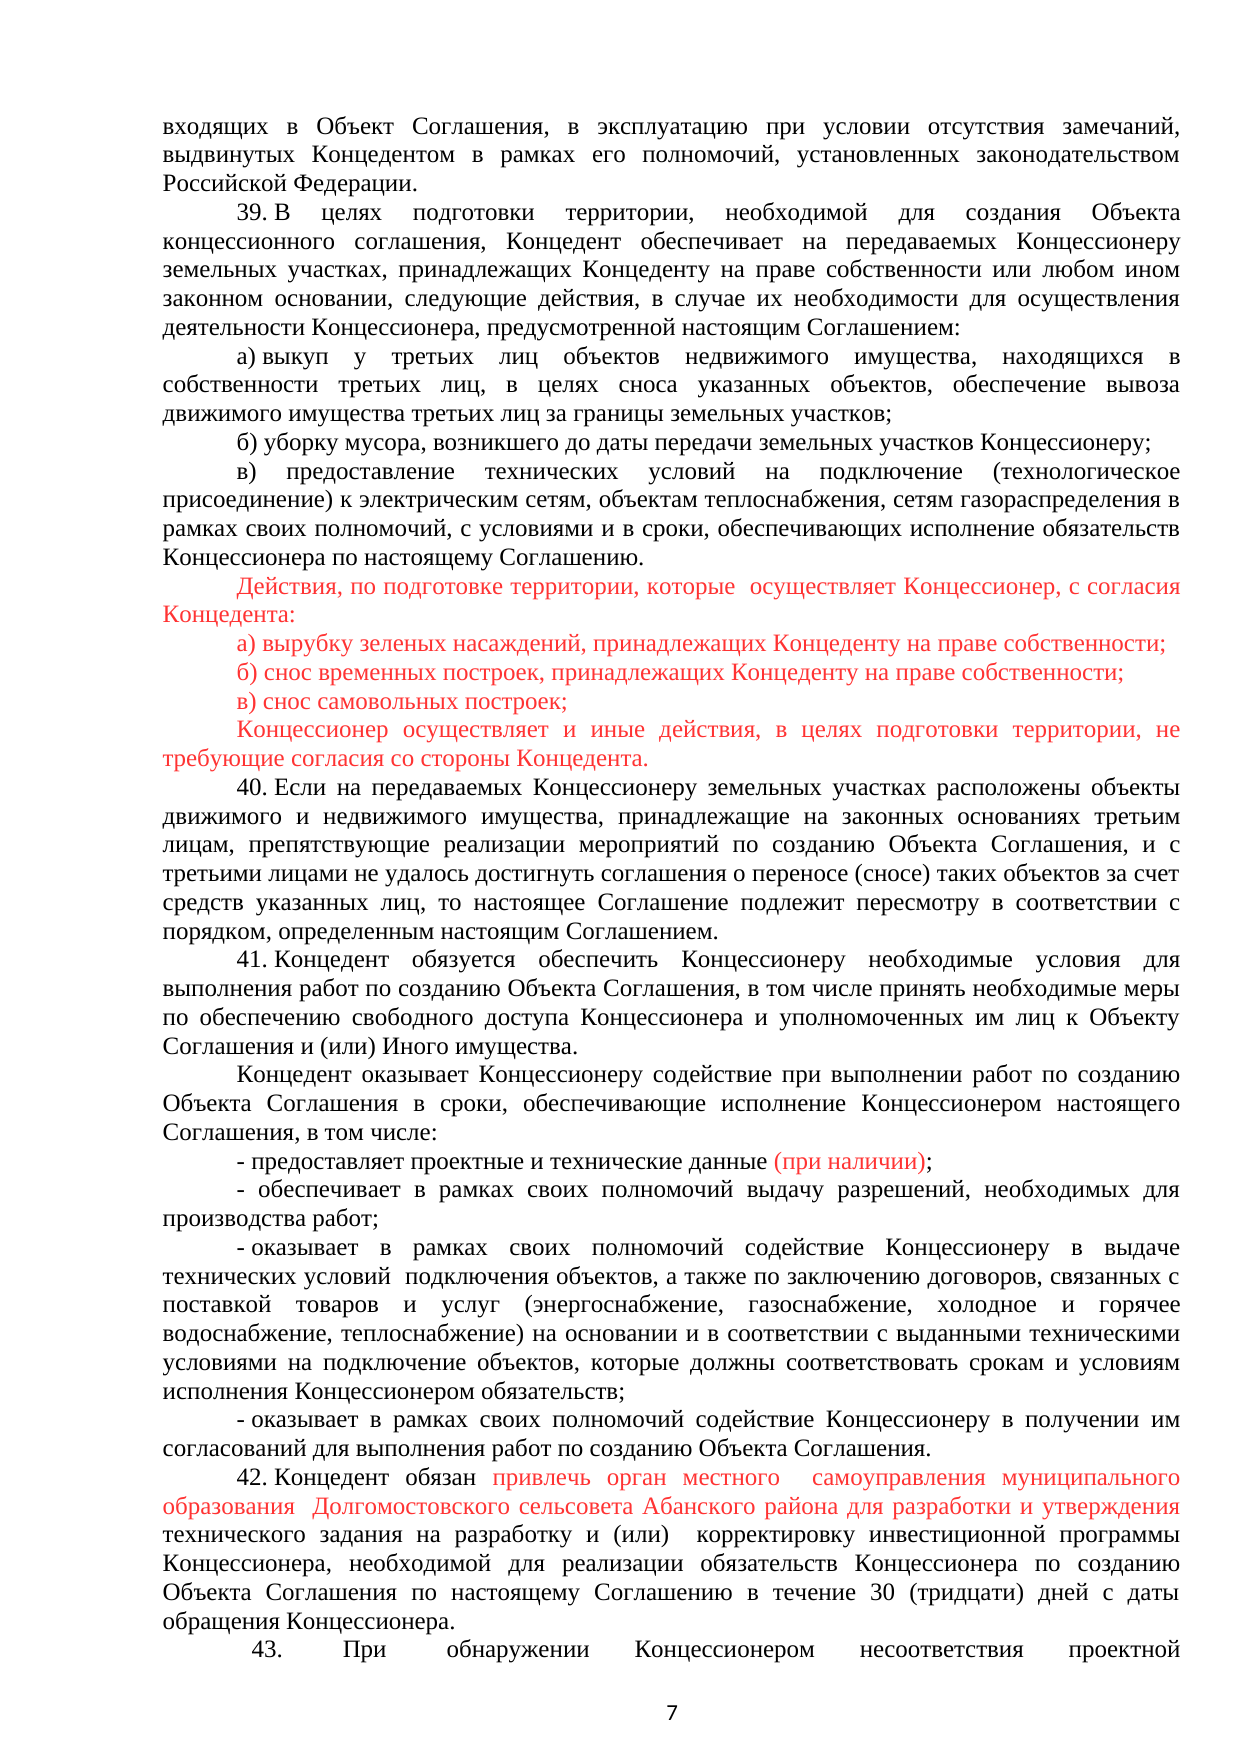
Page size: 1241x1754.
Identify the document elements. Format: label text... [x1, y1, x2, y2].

text б) снос временных построек, принадлежащих Концеденту на праве собственности; [162, 657, 1181, 686]
text б) уборку мусора, возникшего до даты передачи земельных участков Концессионеру; [162, 427, 1181, 456]
text 42. Концедент обязан привлечь орган местного самоуправления муниципального образования Долгомостовского сельсовета Абанского района для разработки и утверждения технического задания на разработку и (или) корректировку инвестиционной программы Концессионера, необходимой для реализации обязательств Концессионера по созданию Объекта Соглашения по настоящему Соглашению в течение 30 (тридцати) дней с даты обращения Концессионера. [162, 1462, 1181, 1634]
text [162, 1634, 1181, 1663]
text Концессионер осуществляет и иные действия, в целях подготовки территории, не требующие согласия со стороны Концедента. [162, 714, 1181, 772]
text Действия, по подготовке территории, которые осуществляет Концессионер, с согласия Концедента: [162, 571, 1181, 628]
text - оказывает в рамках своих полномочий содействие Концессионеру в выдаче технических условий подключения объектов, а также по заключению договоров, связанных с поставкой товаров и услуг (энергоснабжение, газоснабжение, холодное и горячее водоснабжение, теплоснабжение) на основании и в соответствии с выданными техническими условиями на подключение объектов, которые должны соответствовать срокам и условиям исполнения Концессионером обязательств; [162, 1232, 1181, 1404]
text 41. Концедент обязуется обеспечить Концессионеру необходимые условия для выполнения работ по созданию Объекта Соглашения, в том числе принять необходимые меры по обеспечению свободного доступа Концессионера и уполномоченных им лиц к Объекту Соглашения и (или) Иного имущества. [162, 944, 1181, 1059]
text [162, 111, 1181, 197]
text а) выкуп у третьих лиц объектов недвижимого имущества, находящихся в собственности третьих лиц, в целях сноса указанных объектов, обеспечение вывоза движимого имущества третьих лиц за границы земельных участков; [162, 341, 1181, 427]
text - оказывает в рамках своих полномочий содействие Концессионеру в получении им согласований для выполнения работ по созданию Объекта Соглашения. [162, 1404, 1181, 1462]
text в) предоставление технических условий на подключение (технологическое присоединение) к электрическим сетям, объектам теплоснабжения, сетям газораспределения в рамках своих полномочий, с условиями и в сроки, обеспечивающих исполнение обязательств Концессионера по настоящему Соглашению. [162, 456, 1181, 571]
text в) снос самовольных построек; [162, 686, 1181, 714]
text Концедент оказывает Концессионеру содействие при выполнении работ по созданию Объекта Соглашения в сроки, обеспечивающие исполнение Концессионером настоящего Соглашения, в том числе: [162, 1059, 1181, 1146]
text 40. Если на передаваемых Концессионеру земельных участках расположены объекты движимого и недвижимого имущества, принадлежащие на законных основаниях третьим лицам, препятствующие реализации мероприятий по созданию Объекта Соглашения, и с третьими лицами не удалось достигнуть соглашения о переносе (сносе) таких объектов за счет средств указанных лиц, то настоящее Соглашение подлежит пересмотру в соответствии с порядком, определенным настоящим Соглашением. [162, 772, 1181, 944]
text 39. В целях подготовки территории, необходимой для создания Объекта концессионного соглашения, Концедент обеспечивает на передаваемых Концессионеру земельных участках, принадлежащих Концеденту на праве собственности или любом ином законном основании, следующие действия, в случае их необходимости для осуществления деятельности Концессионера, предусмотренной настоящим Соглашением: [162, 197, 1181, 341]
text а) вырубку зеленых насаждений, принадлежащих Концеденту на праве собственности; [162, 628, 1181, 657]
text - обеспечивает в рамках своих полномочий выдачу разрешений, необходимых для производства работ; [162, 1174, 1181, 1232]
text - предоставляет проектные и технические данные (при наличии); [162, 1146, 1181, 1174]
